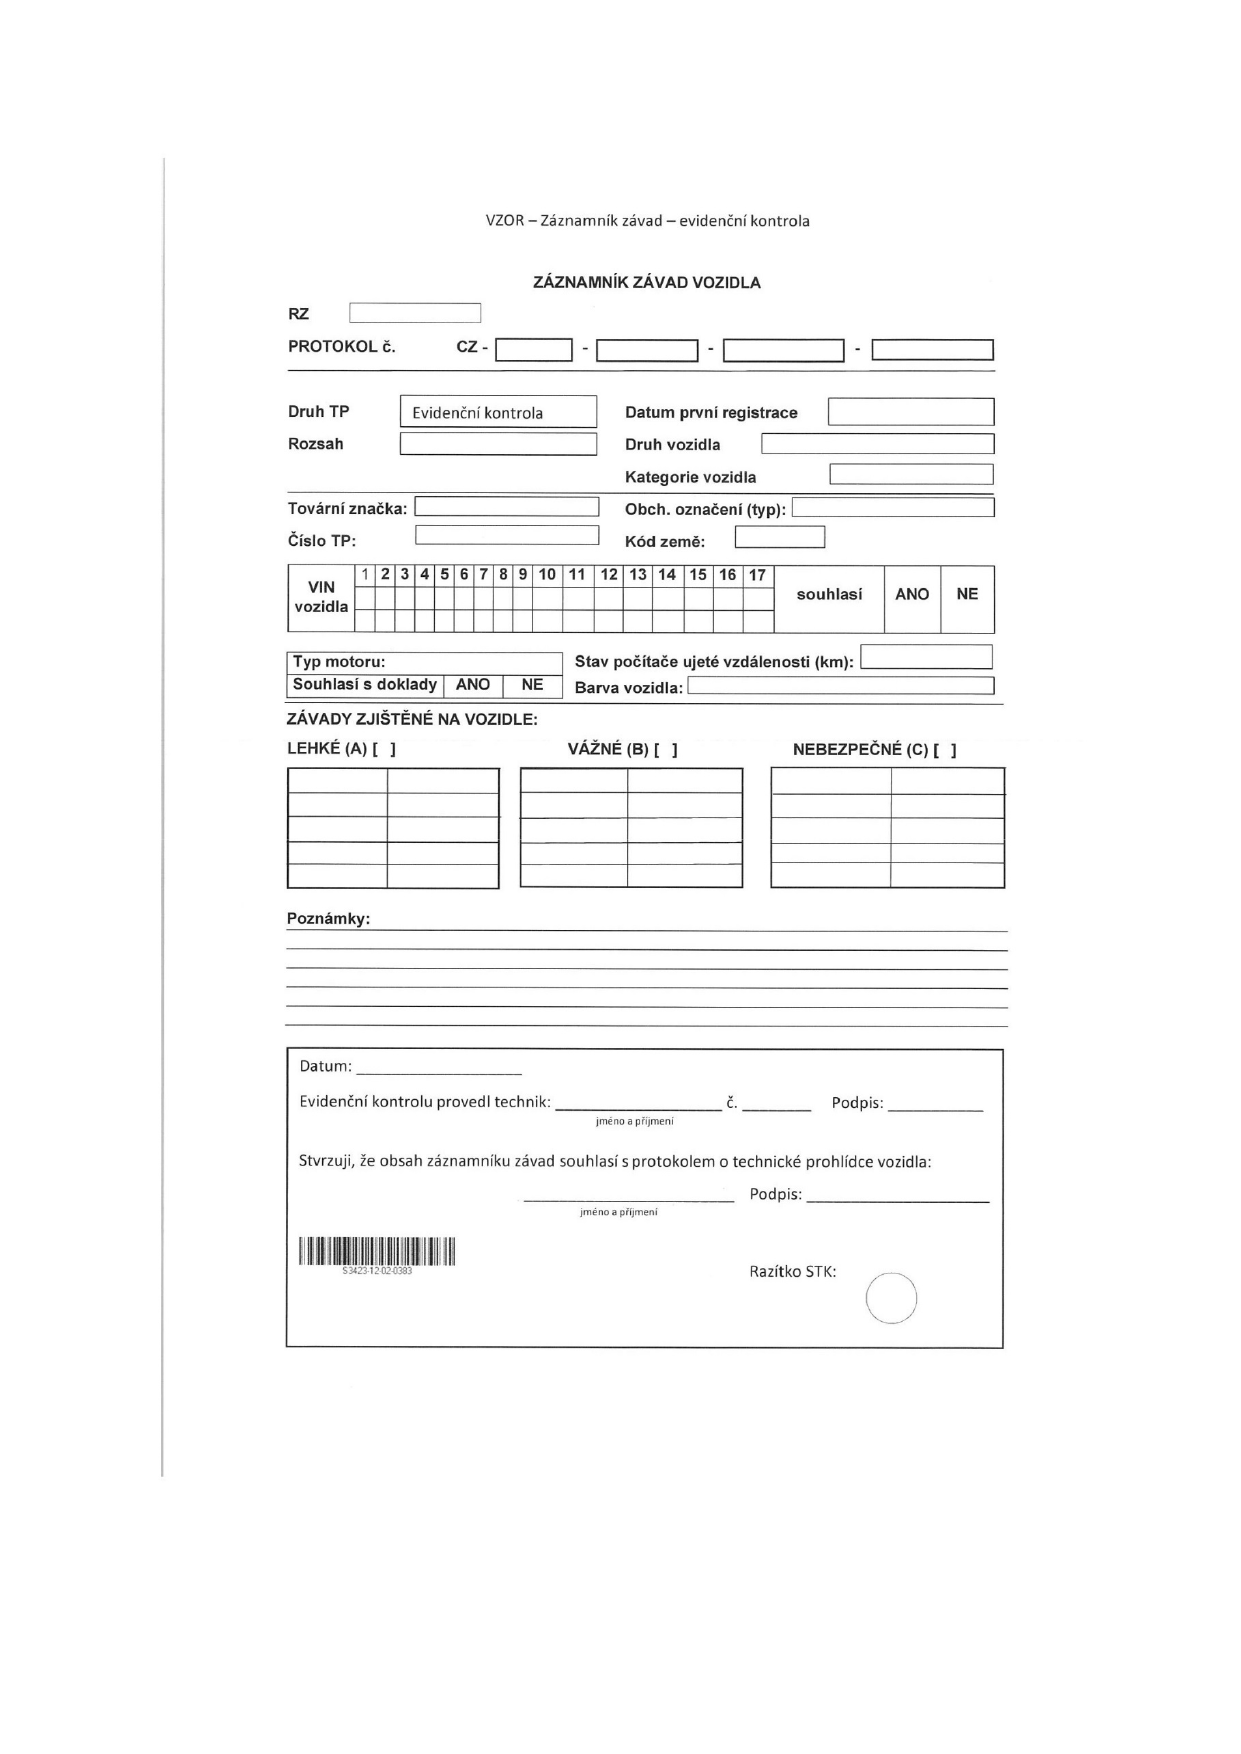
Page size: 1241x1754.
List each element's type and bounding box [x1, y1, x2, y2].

picture [147, 147, 1092, 1485]
